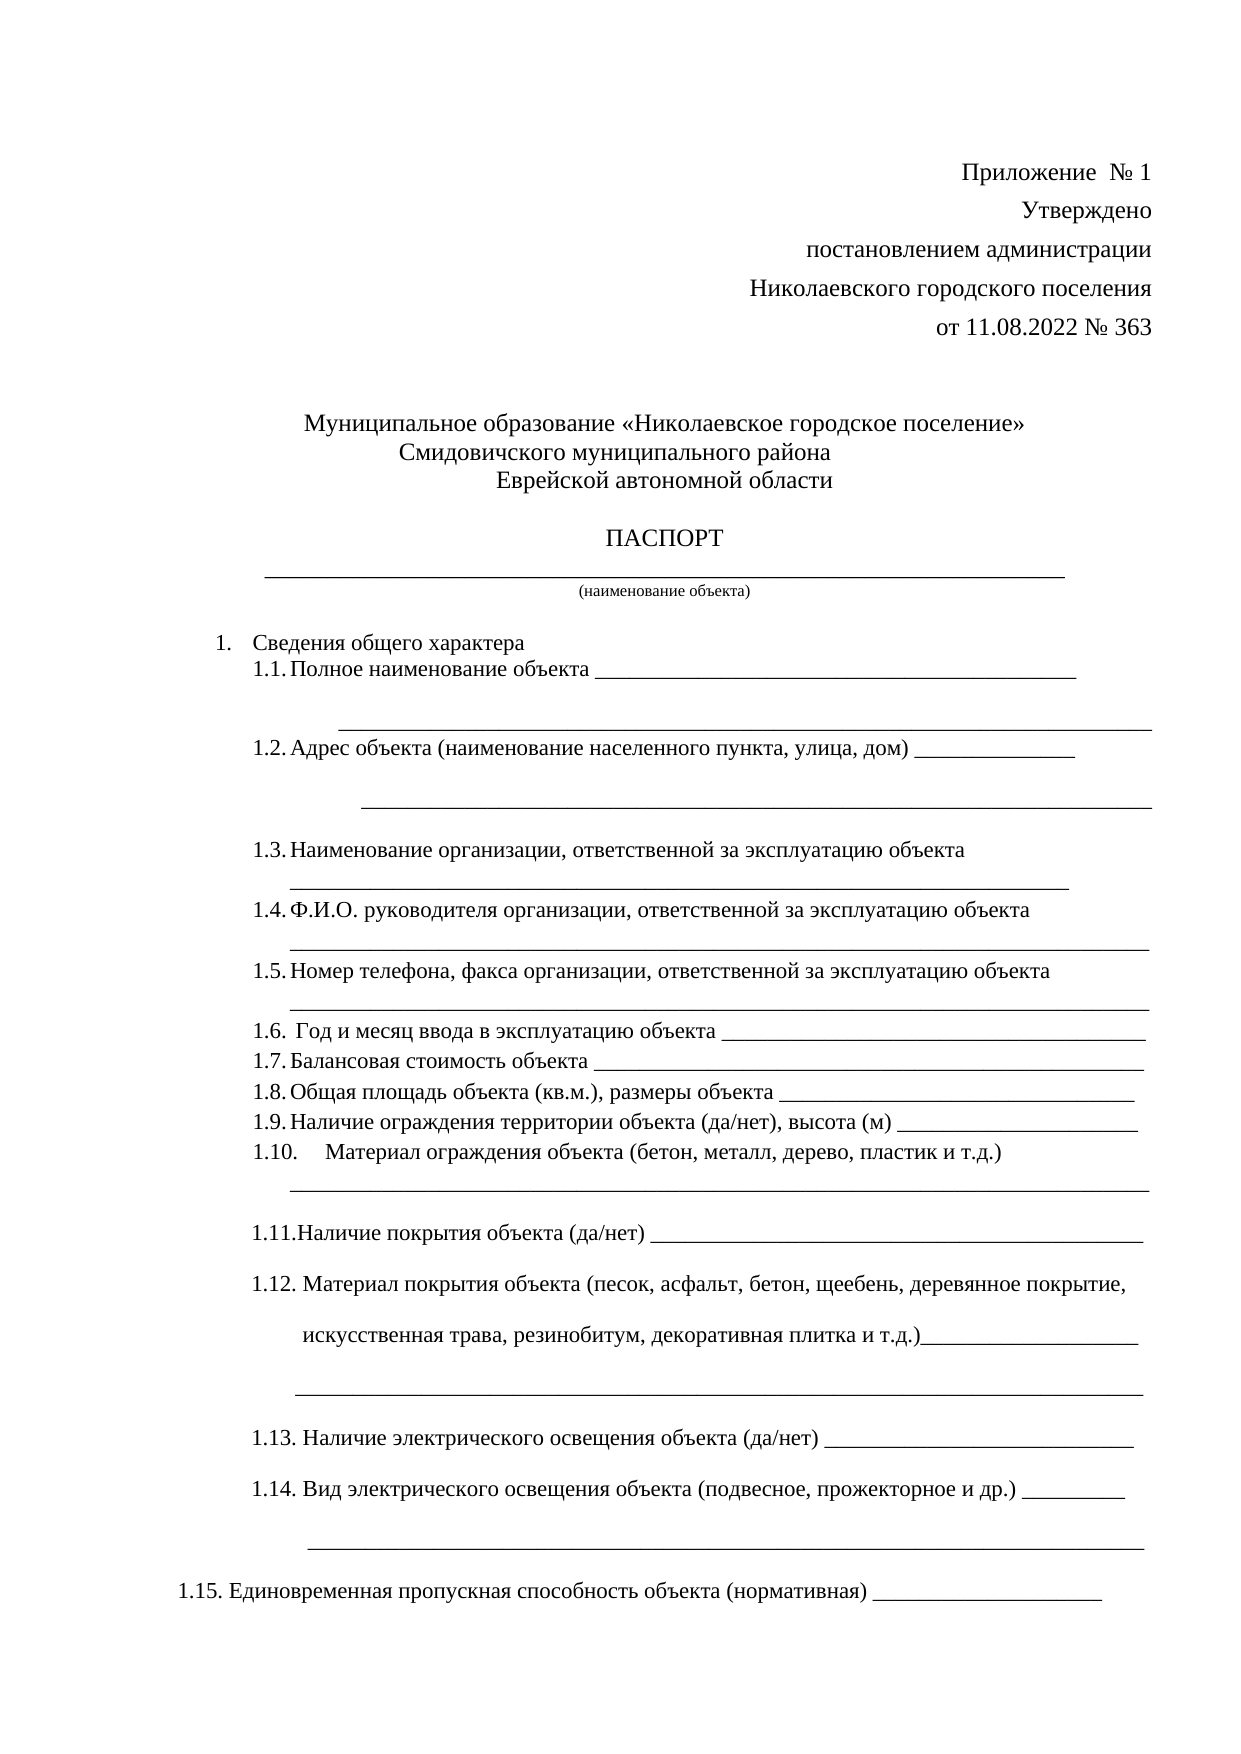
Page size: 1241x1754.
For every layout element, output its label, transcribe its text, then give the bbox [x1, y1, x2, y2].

list ___________________________________________________________________________ [290, 987, 1152, 1013]
list ____________________________________________________________________ [290, 866, 1152, 893]
text от 11.08.2022 № 363 [177, 312, 1152, 341]
list Адрес объекта (наименование населенного пункта, улица, дом) ______________ [252, 734, 1152, 760]
list Год и месяц ввода в эксплуатацию объекта _____________________________________ [252, 1017, 1152, 1044]
list Номер телефона, факса организации, ответственной за эксплуатацию объекта [252, 957, 1152, 983]
text _________________________________________________________________________ [177, 1526, 1152, 1552]
text 1.12. Материал покрытия объекта (песок, асфальт, бетон, щеебень, деревянное покрытие, [177, 1270, 1152, 1297]
text постановлением администрации [177, 234, 1152, 263]
list Наименование организации, ответственной за эксплуатацию объекта [252, 836, 1152, 862]
text Муниципальное образование «Николаевское городское поселение» [177, 408, 1152, 437]
list Ф.И.О. руководителя организации, ответственной за эксплуатацию объекта [252, 896, 1152, 923]
text искусственная трава, резинобитум, декоративная плитка и т.д.)___________________ [177, 1321, 1152, 1348]
text Приложение № 1 [177, 157, 1152, 186]
text Смидовичского муниципального района [325, 437, 1152, 466]
text (наименование объекта) [177, 581, 1152, 600]
text _____________________________________________________________________ [177, 785, 1152, 811]
text 1.15. Единовременная пропускная способность объекта (нормативная) ____________________ [177, 1577, 1152, 1603]
list ___________________________________________________________________________ [290, 1168, 1152, 1195]
text __________________________________________________________________________ [177, 1372, 1152, 1399]
text ________________________________________________________________ [177, 552, 1152, 581]
list Общая площадь объекта (кв.м.), размеры объекта _______________________________ [252, 1078, 1152, 1104]
list Материал ограждения объекта (бетон, металл, дерево, пластик и т.д.) [252, 1138, 1152, 1164]
text 1.14. Вид электрического освещения объекта (подвесное, прожекторное и др.) _________ [177, 1474, 1152, 1501]
list ___________________________________________________________________________ [290, 927, 1152, 953]
list Сведения общего характера [215, 628, 1152, 655]
text 1.11.Наличие покрытия объекта (да/нет) ___________________________________________ [177, 1219, 1152, 1246]
text Еврейской автономной области [177, 466, 1152, 494]
text _______________________________________________________________________ [177, 708, 1152, 734]
list Наличие ограждения территории объекта (да/нет), высота (м) _____________________ [252, 1108, 1152, 1134]
text 1.13. Наличие электрического освещения объекта (да/нет) ___________________________ [177, 1423, 1152, 1450]
text Николаевского городского поселения [177, 273, 1152, 302]
list Балансовая стоимость объекта ________________________________________________ [252, 1047, 1152, 1074]
text ПАСПОРТ [177, 523, 1152, 552]
text Утверждено [177, 196, 1152, 224]
list Полное наименование объекта __________________________________________ [252, 655, 1152, 681]
